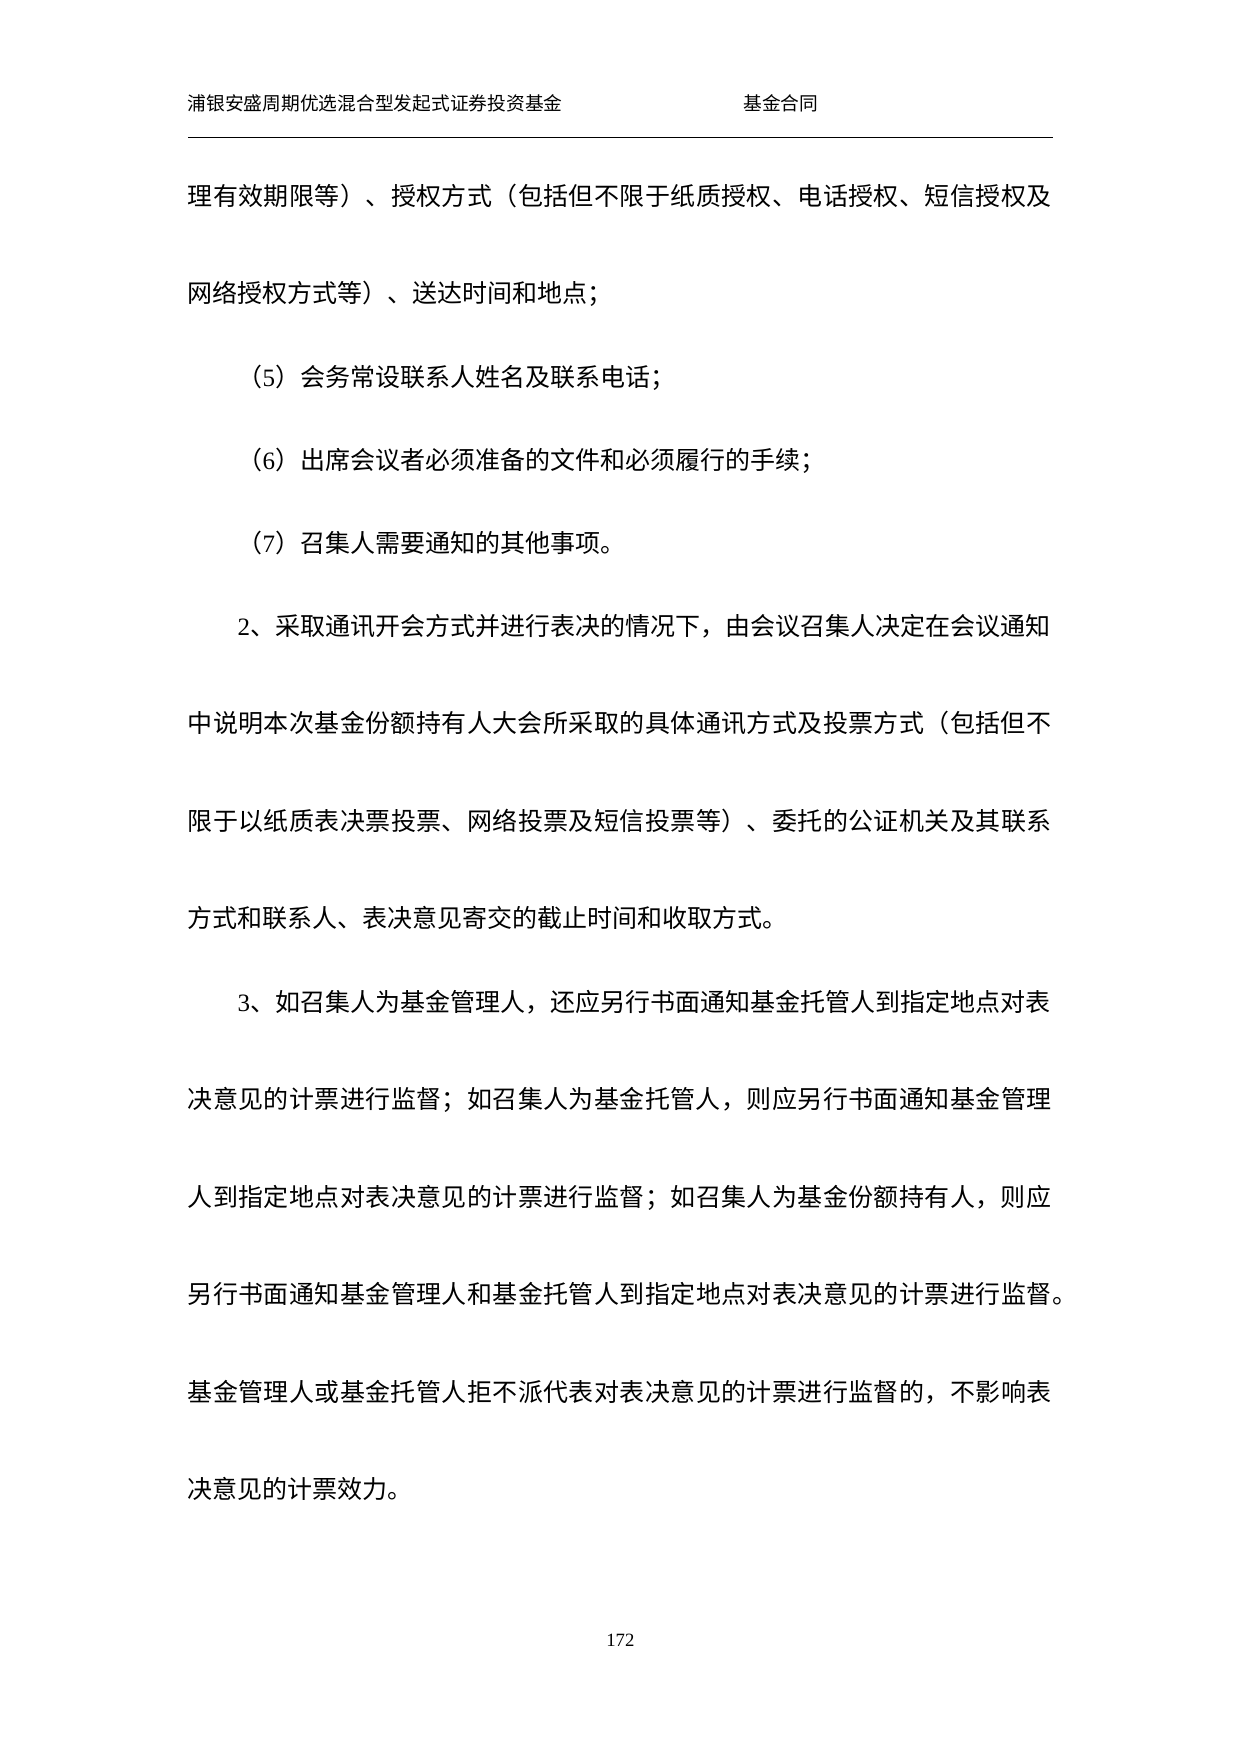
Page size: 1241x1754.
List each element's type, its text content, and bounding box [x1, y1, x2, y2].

text 3、如召集人为基金管理人，还应另行书面通知基金托管人到指定地点对表决意见的计票进行监督；如召集人为基金托管人，则应另行书面通知基金管理人到指定地点对表决意见的计票进行监督；如召集人为基金份额持有人，则应另行书面通知基金管理人和基金托管人到指定地点对表决意见的计票进行监督。基金管理人或基金托管人拒不派代表对表决意见的计票进行监督的，不影响表决意见的计票效力。 [187, 968, 1053, 1520]
text 2、采取通讯开会方式并进行表决的情况下，由会议召集人决定在会议通知中说明本次基金份额持有人大会所采取的具体通讯方式及投票方式（包括但不限于以纸质表决票投票、网络投票及短信投票等）、委托的公证机关及其联系方式和联系人、表决意见寄交的截止时间和收取方式。 [187, 592, 1053, 949]
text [187, 162, 1053, 324]
text （6）出席会议者必须准备的文件和必须履行的手续； [187, 426, 1053, 491]
text （7）召集人需要通知的其他事项。 [187, 509, 1053, 574]
text （5）会务常设联系人姓名及联系电话； [187, 343, 1053, 408]
